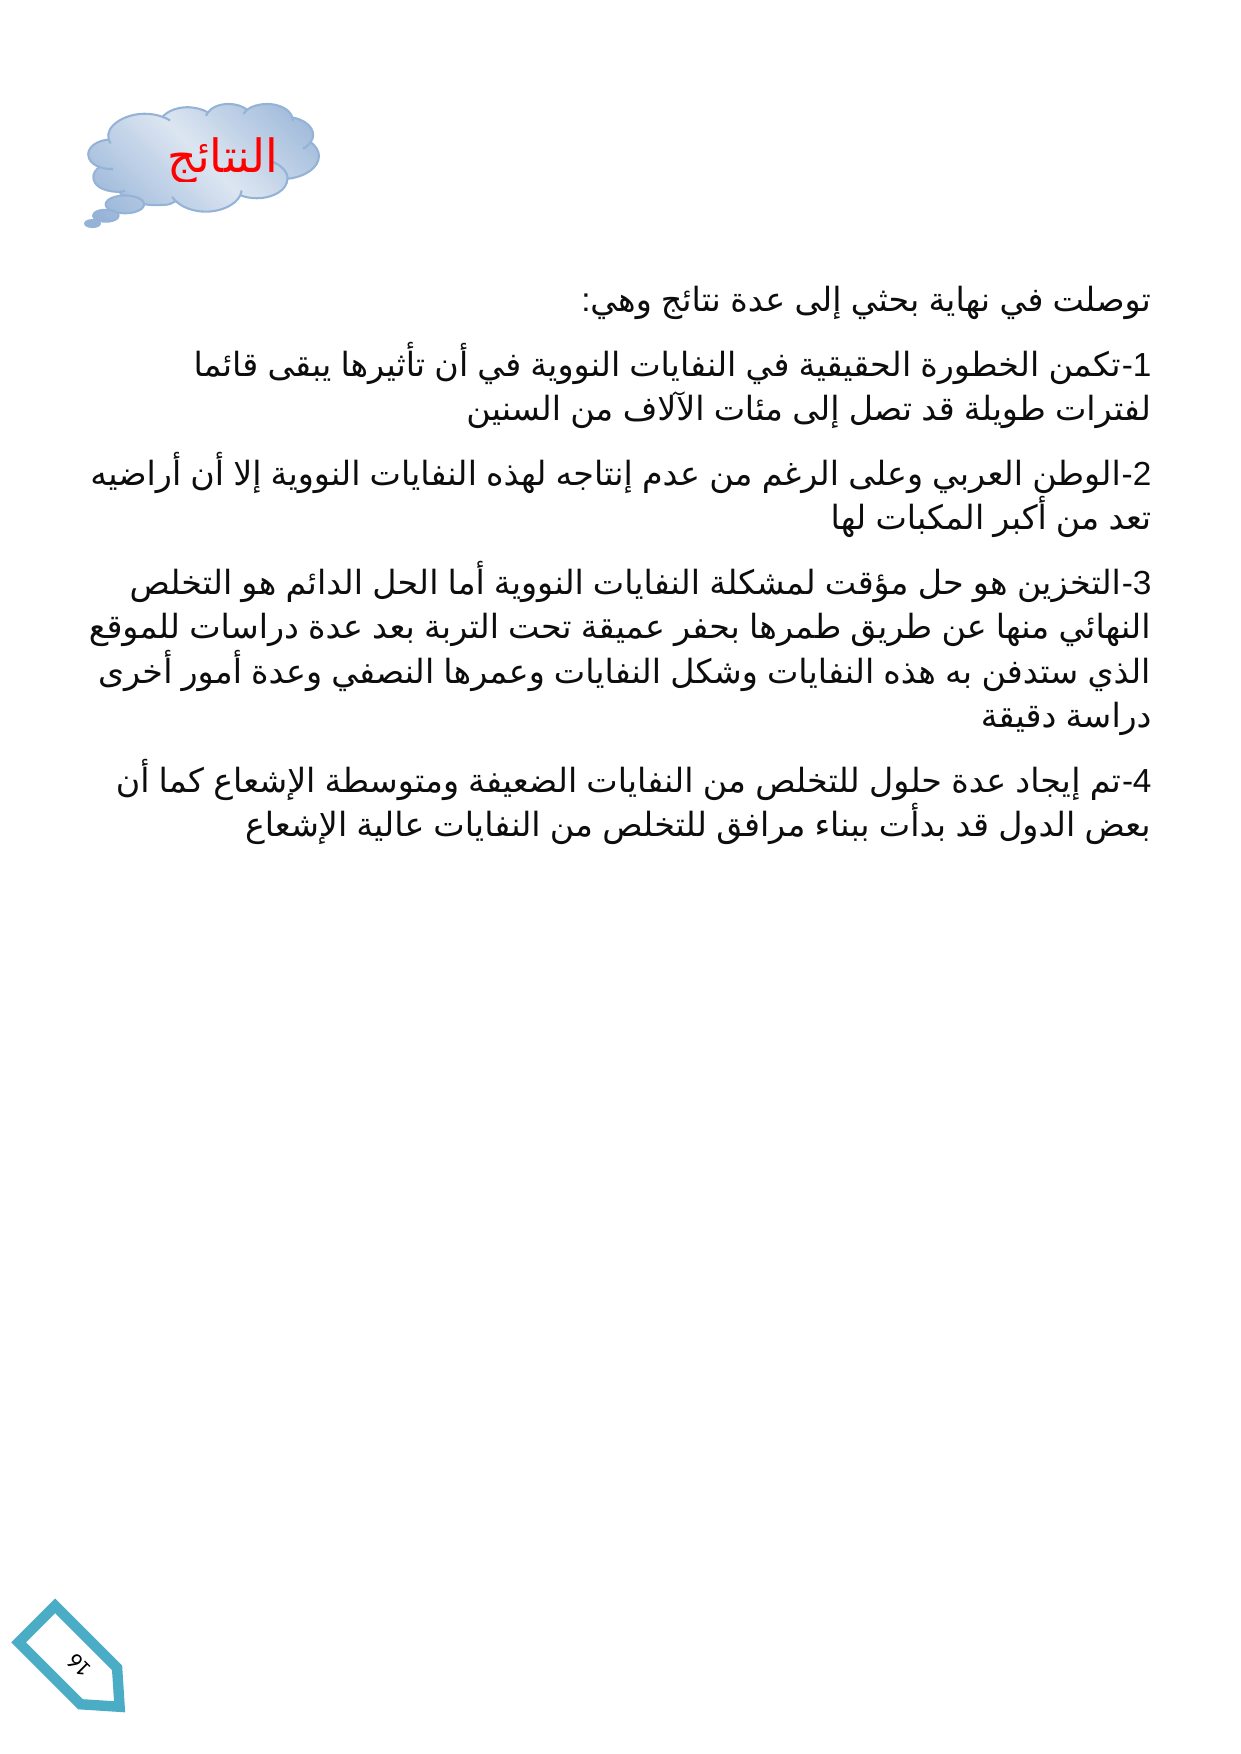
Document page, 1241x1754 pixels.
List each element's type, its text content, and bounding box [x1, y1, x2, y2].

text 2-الوطن العربي وعلى الرغم من عدم إنتاجه لهذه النفايات النووية إلا أن أراضيه تعد من أكبر المكبات لها [89, 454, 1152, 537]
text توصلت في نهاية بحثي إلى عدة نتائج وهي: [89, 280, 1152, 318]
text 4-تم إيجاد عدة حلول للتخلص من النفايات الضعيفة ومتوسطة الإشعاع كما أن بعض الدول قد بدأت ببناء مرافق للتخلص من النفايات عالية الإشعاع [89, 761, 1152, 843]
text 3-التخزين هو حل مؤقت لمشكلة النفايات النووية أما الحل الدائم هو التخلص النهائي منها عن طريق طمرها بحفر عميقة تحت التربة بعد عدة دراسات للموقع الذي ستدفن به هذه النفايات وشكل النفايات وعمرها النصفي وعدة أمور أخرى دراسة دقيقة [89, 563, 1152, 734]
text 1-تكمن الخطورة الحقيقية في النفايات النووية في أن تأثيرها يبقى قائما لفترات طويلة قد تصل إلى مئات الآلاف من السنين [89, 345, 1152, 428]
